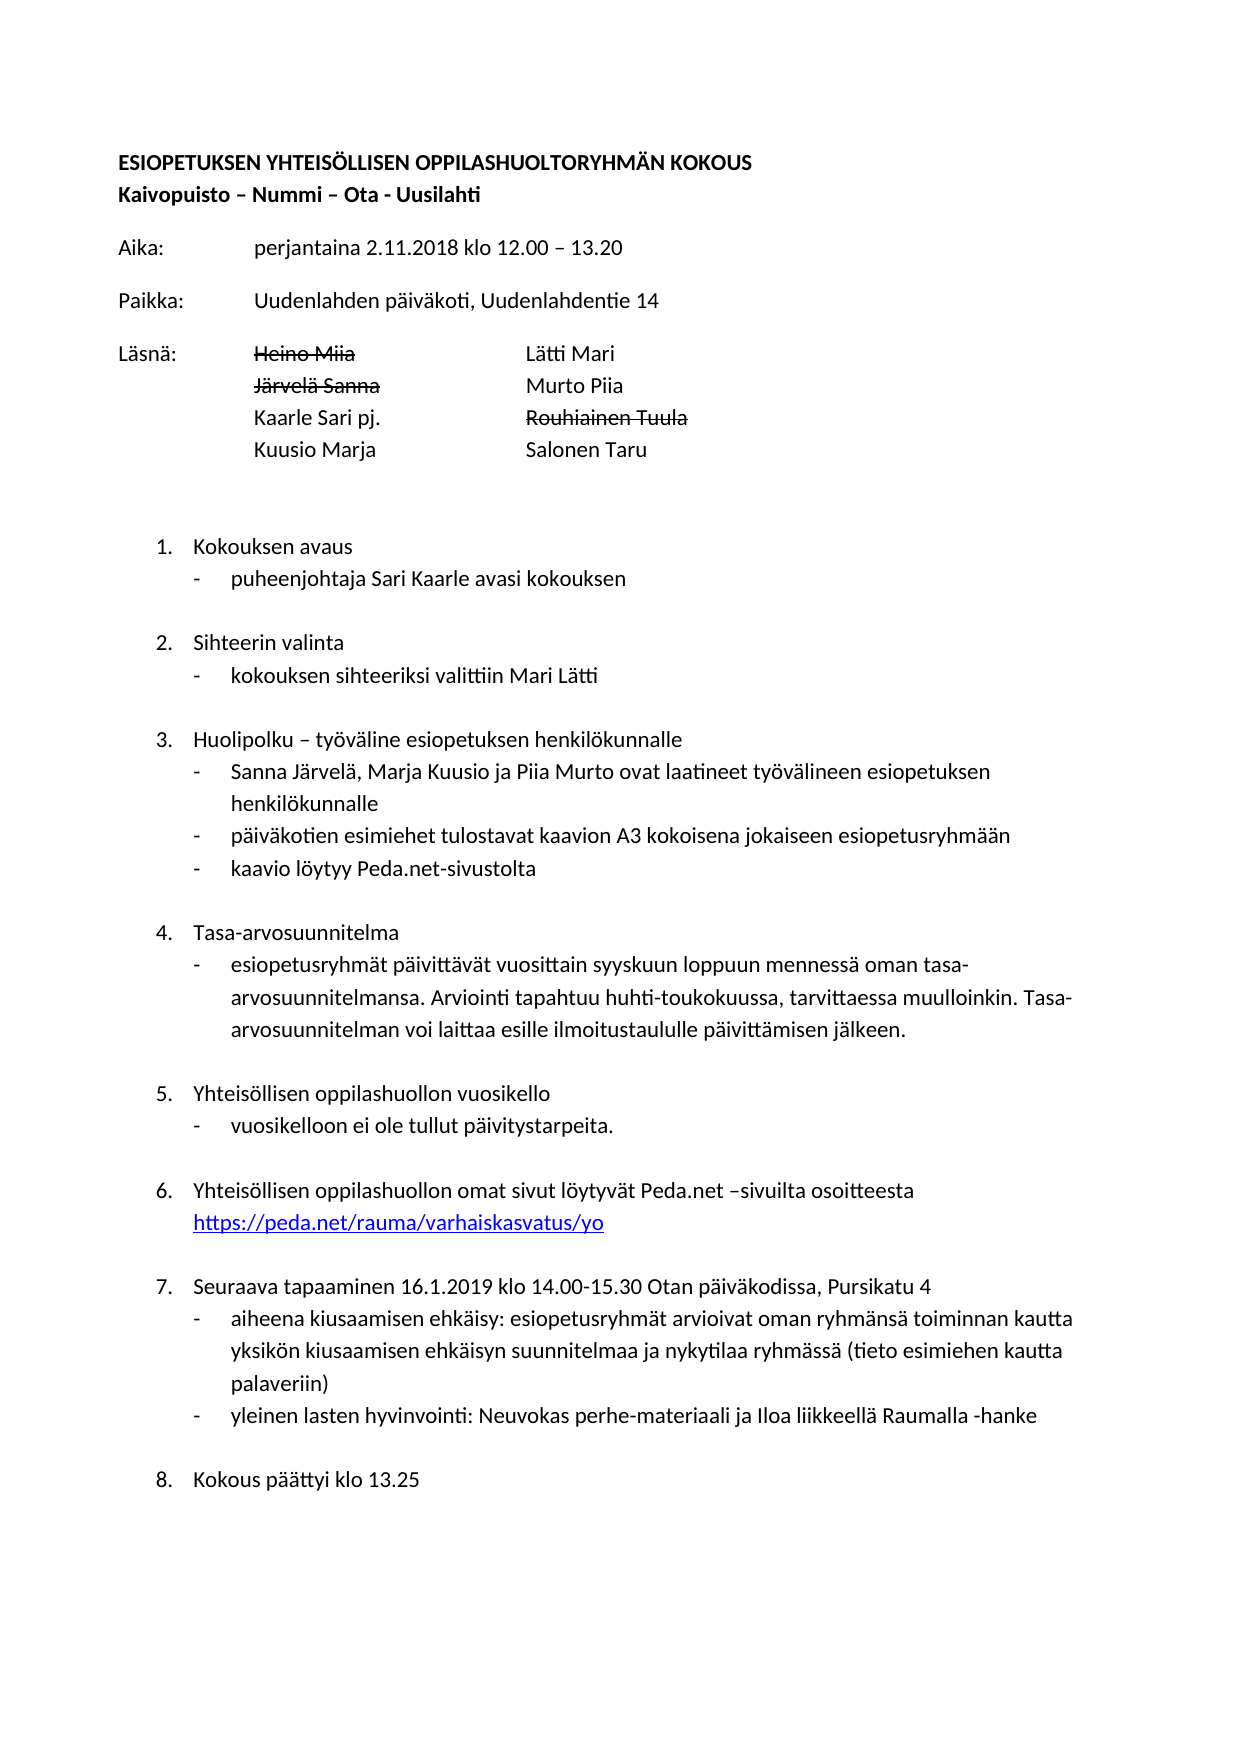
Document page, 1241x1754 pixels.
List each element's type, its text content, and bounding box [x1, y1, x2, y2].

list Tasa-arvosuunnitelma [156, 918, 1122, 946]
list Yhteisöllisen oppilashuollon omat sivut löytyvät Peda.net –sivuilta osoitteesta https://peda.net/rauma/varhaiskasvatus/yo [156, 1176, 1122, 1236]
text Järvelä Sanna Murto Piia [118, 371, 1122, 399]
list yleinen lasten hyvinvointi: Neuvokas perhe-materiaali ja Iloa liikkeellä Raumalla -hanke [193, 1401, 1122, 1429]
list Huolipolku – työväline esiopetuksen henkilökunnalle [156, 725, 1122, 753]
list Seuraava tapaaminen 16.1.2019 klo 14.00-15.30 Otan päiväkodissa, Pursikatu 4 [156, 1272, 1122, 1300]
list esiopetusryhmät päivittävät vuosittain syyskuun loppuun mennessä oman tasa-arvosuunnitelmansa. Arviointi tapahtuu huhti-toukokuussa, tarvittaessa muulloinkin. Tasa-arvosuunnitelman voi laittaa esille ilmoitustaululle päivittämisen jälkeen. [193, 950, 1122, 1043]
text ESIOPETUKSEN YHTEISÖLLISEN OPPILASHUOLTORYHMÄN KOKOUS Kaivopuisto – Nummi – Ota - Uusilahti [118, 148, 1122, 208]
list aiheena kiusaamisen ehkäisy: esiopetusryhmät arvioivat oman ryhmänsä toiminnan kautta yksikön kiusaamisen ehkäisyn suunnitelmaa ja nykytilaa ryhmässä (tieto esimiehen kautta palaveriin) [193, 1304, 1122, 1397]
text Kuusio Marja Salonen Taru [118, 435, 1122, 463]
list Yhteisöllisen oppilashuollon vuosikello [156, 1079, 1122, 1107]
list Kokouksen avaus [156, 532, 1122, 560]
text Kaarle Sari pj. Rouhiainen Tuula [118, 403, 1122, 431]
list Sanna Järvelä, Marja Kuusio ja Piia Murto ovat laatineet työvälineen esiopetuksen henkilökunnalle [193, 757, 1122, 817]
text Aika: perjantaina 2.11.2018 klo 12.00 – 13.20 [118, 233, 1122, 261]
list kaavio löytyy Peda.net-sivustolta [193, 854, 1122, 882]
list päiväkotien esimiehet tulostavat kaavion A3 kokoisena jokaiseen esiopetusryhmään [193, 822, 1122, 850]
list Sihteerin valinta [156, 628, 1122, 657]
text Paikka: Uudenlahden päiväkoti, Uudenlahdentie 14 [118, 286, 1122, 314]
list vuosikelloon ei ole tullut päivitystarpeita. [193, 1111, 1122, 1139]
list puheenjohtaja Sari Kaarle avasi kokouksen [193, 564, 1122, 592]
list Kokous päättyi klo 13.25 [156, 1465, 1122, 1493]
text Läsnä: Heino Miia Lätti Mari [118, 339, 1122, 367]
list kokouksen sihteeriksi valittiin Mari Lätti [193, 661, 1122, 689]
